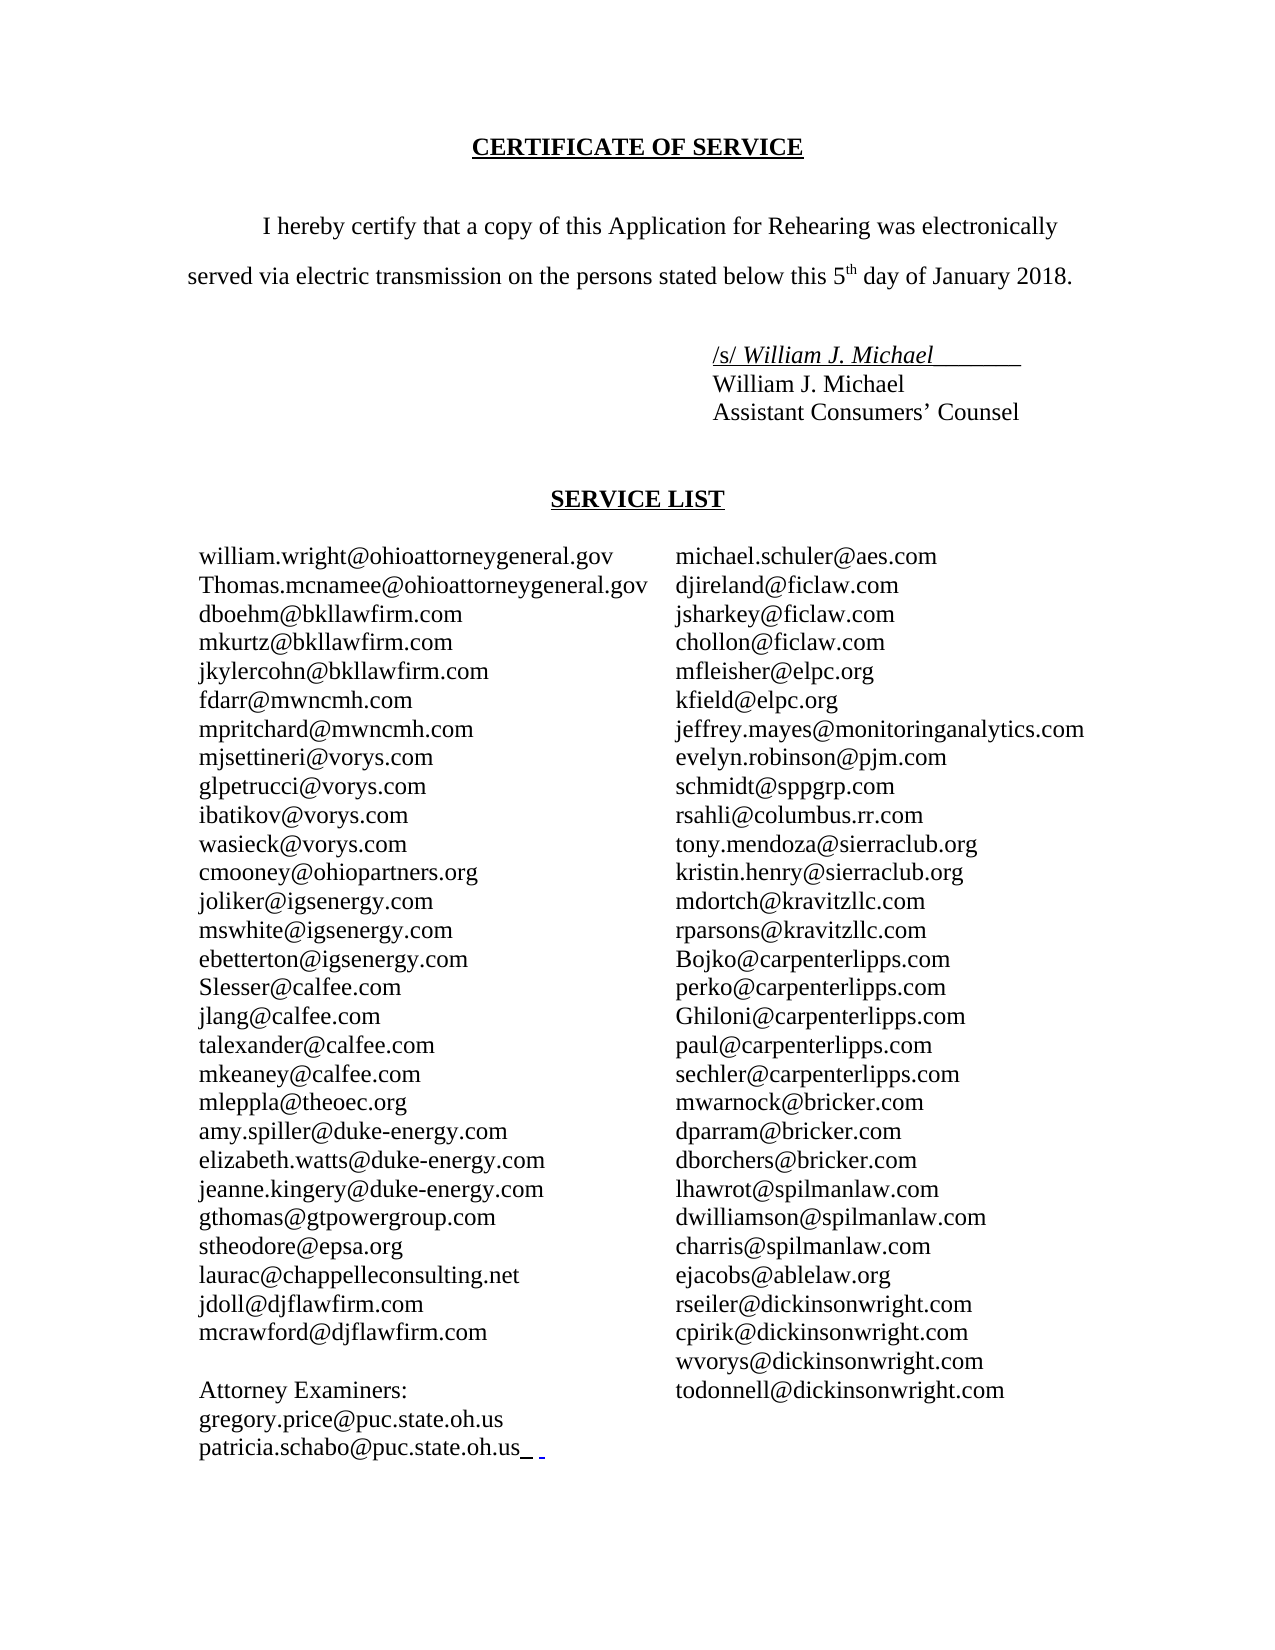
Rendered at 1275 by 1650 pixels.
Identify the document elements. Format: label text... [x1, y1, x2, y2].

text /s/ William J. Michael_______ [187, 340, 1087, 369]
text I hereby certify that a copy of this Application for Rehearing was electronically served via electric transmission on the persons stated below this 5th day of January 2018. [187, 190, 1087, 290]
text Assistant Consumers’ Counsel [187, 397, 1087, 426]
text SERVICE LIST [187, 484, 1087, 512]
text William J. Michael [187, 369, 1087, 397]
table_header michael.schuler@aes.com djireland@ficlaw.com jsharkey@ficlaw.com chollon@ficlaw.com mfleisher@elpc.org kfield@elpc.org jeffrey.mayes@monitoringanalytics.com evelyn.robinson@pjm.com schmidt@sppgrp.com rsahli@columbus.rr.com tony.mendoza@sierraclub.org kristin.henry@sierraclub.org mdortch@kravitzllc.com rparsons@kravitzllc.com Bojko@carpenterlipps.com perko@carpenterlipps.com Ghiloni@carpenterlipps.com paul@carpenterlipps.com sechler@carpenterlipps.com mwarnock@bricker.com dparram@bricker.com dborchers@bricker.com lhawrot@spilmanlaw.com dwilliamson@spilmanlaw.com charris@spilmanlaw.com ejacobs@ablelaw.org rseiler@dickinsonwright.com cpirik@dickinsonwright.com wvorys@dickinsonwright.com todonnell@dickinsonwright.com [664, 541, 1096, 1461]
table_header william.wright@ohioattorneygeneral.gov Thomas.mcnamee@ohioattorneygeneral.gov dboehm@bkllawfirm.com mkurtz@bkllawfirm.com jkylercohn@bkllawfirm.com fdarr@mwncmh.com mpritchard@mwncmh.com mjsettineri@vorys.com glpetrucci@vorys.com ibatikov@vorys.com wasieck@vorys.com cmooney@ohiopartners.org joliker@igsenergy.com mswhite@igsenergy.com ebetterton@igsenergy.com Slesser@calfee.com jlang@calfee.com talexander@calfee.com mkeaney@calfee.com mleppla@theoec.org amy.spiller@duke-energy.com elizabeth.watts@duke-energy.com jeanne.kingery@duke-energy.com gthomas@gtpowergroup.com stheodore@epsa.org laurac@chappelleconsulting.net jdoll@djflawfirm.com mcrawford@djflawfirm.com Attorney Examiners: gregory.price@puc.state.oh.us patricia.schabo@puc.state.oh.us [188, 541, 664, 1461]
text CERTIFICATE OF SERVICE [187, 132, 1087, 161]
